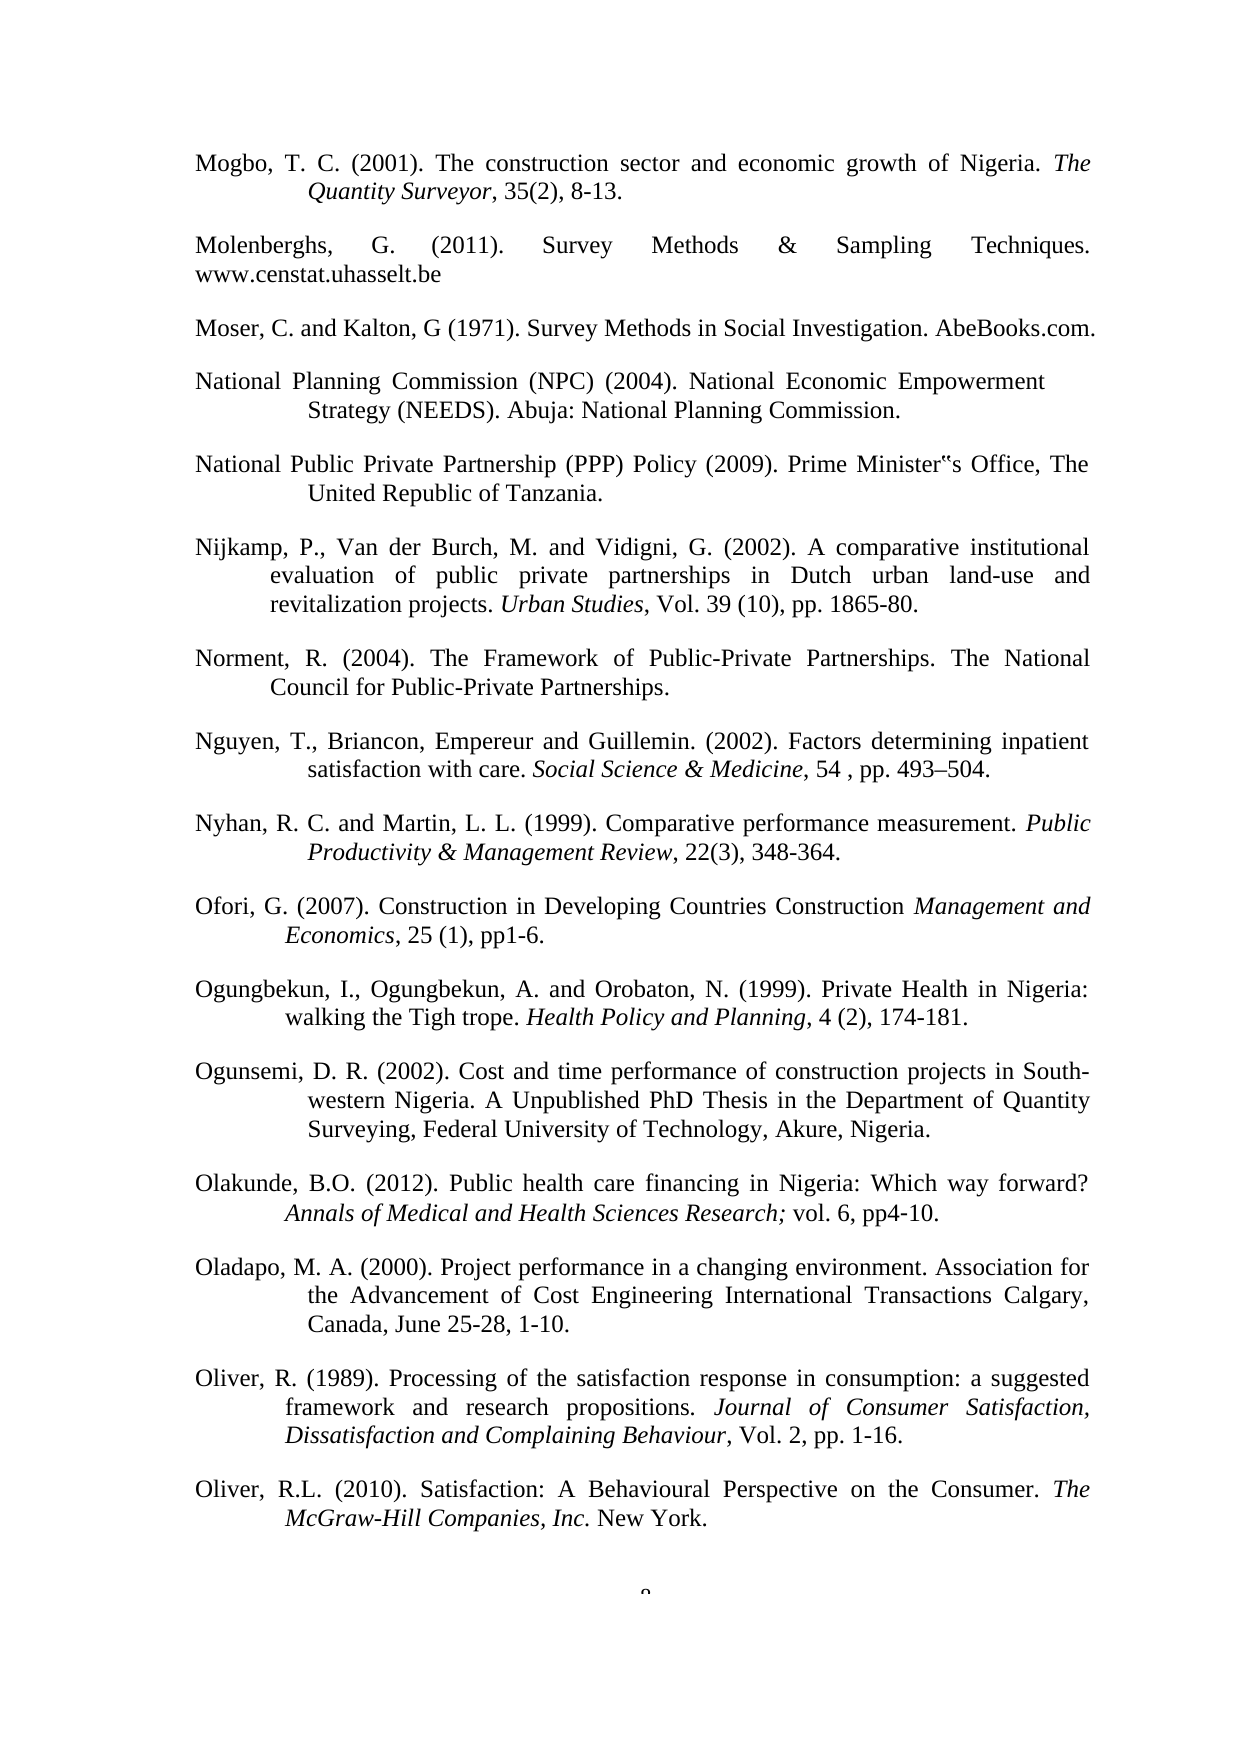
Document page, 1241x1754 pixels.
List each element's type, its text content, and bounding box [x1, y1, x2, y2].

text Oliver, R. (1989). Processing of the satisfaction response in consumption: a suggested framework and research propositions. Journal of Consumer Satisfaction, Dissatisfaction and Complaining Behaviour, Vol. 2, pp. 1-16. [195, 1363, 1090, 1449]
text Nyhan, R. C. and Martin, L. L. (1999). Comparative performance measurement. Public Productivity & Management Review, 22(3), 348-364. [195, 808, 1091, 866]
text Oladapo, M. A. (2000). Project performance in a changing environment. Association for the Advancement of Cost Engineering International Transactions Calgary, Canada, June 25-28, 1-10. [195, 1252, 1090, 1338]
text Mogbo, T. C. (2001). The construction sector and economic growth of Nigeria. The Quantity Surveyor, 35(2), 8-13. [195, 148, 1091, 205]
text Strategy (NEEDS). Abuja: National Planning Commission. [307, 395, 1201, 424]
text Annals of Medical and Health Sciences Research; vol. 6, pp4‑10. [285, 1197, 1201, 1227]
text Ogunsemi, D. R. (2002). Cost and time performance of construction projects in South- western Nigeria. A Unpublished PhD Thesis in the Department of Quantity Surveying, Federal University of Technology, Akure, Nigeria. [195, 1056, 1091, 1143]
text Norment, R. (2004). The Framework of Public-Private Partnerships. The National Council for Public-Private Partnerships. [195, 643, 1091, 701]
text Oliver, R.L. (2010). Satisfaction: A Behavioural Perspective on the Consumer. The McGraw-Hill Companies, Inc. New York. [195, 1474, 1091, 1532]
text Molenberghs, G. (2011). Survey Methods & Sampling Techniques. www.censtat.uhasselt.be [195, 230, 1090, 288]
text Moser, C. and Kalton, G (1971). Survey Methods in Social Investigation. AbeBooks.com. National Planning Commission (NPC) (2004). National Economic Empowerment [195, 288, 1098, 395]
text Ogungbekun, I., Ogungbekun, A. and Orobaton, N. (1999). Private Health in Nigeria: walking the Tigh trope. Health Policy and Planning, 4 (2), 174-181. [195, 974, 1090, 1031]
text Nguyen, T., Briancon, Empereur and Guillemin. (2002). Factors determining inpatient satisfaction with care. Social Science & Medicine, 54 , pp. 493–504. [195, 726, 1090, 783]
text Olakunde, B.O. (2012). Public health care financing in Nigeria: Which way forward? [195, 1168, 1201, 1196]
text Ofori, G. (2007). Construction in Developing Countries Construction Management and Economics, 25 (1), pp1-6. [195, 891, 1090, 949]
text Nijkamp, P., Van der Burch, M. and Vidigni, G. (2002). A comparative institutional evaluation of public private partnerships in Dutch urban land-use and revitalization projects. Urban Studies, Vol. 39 (10), pp. 1865-80. [195, 532, 1090, 618]
text National Public Private Partnership (PPP) Policy (2009). Prime Minister‟s Office, The United Republic of Tanzania. [195, 449, 1090, 507]
